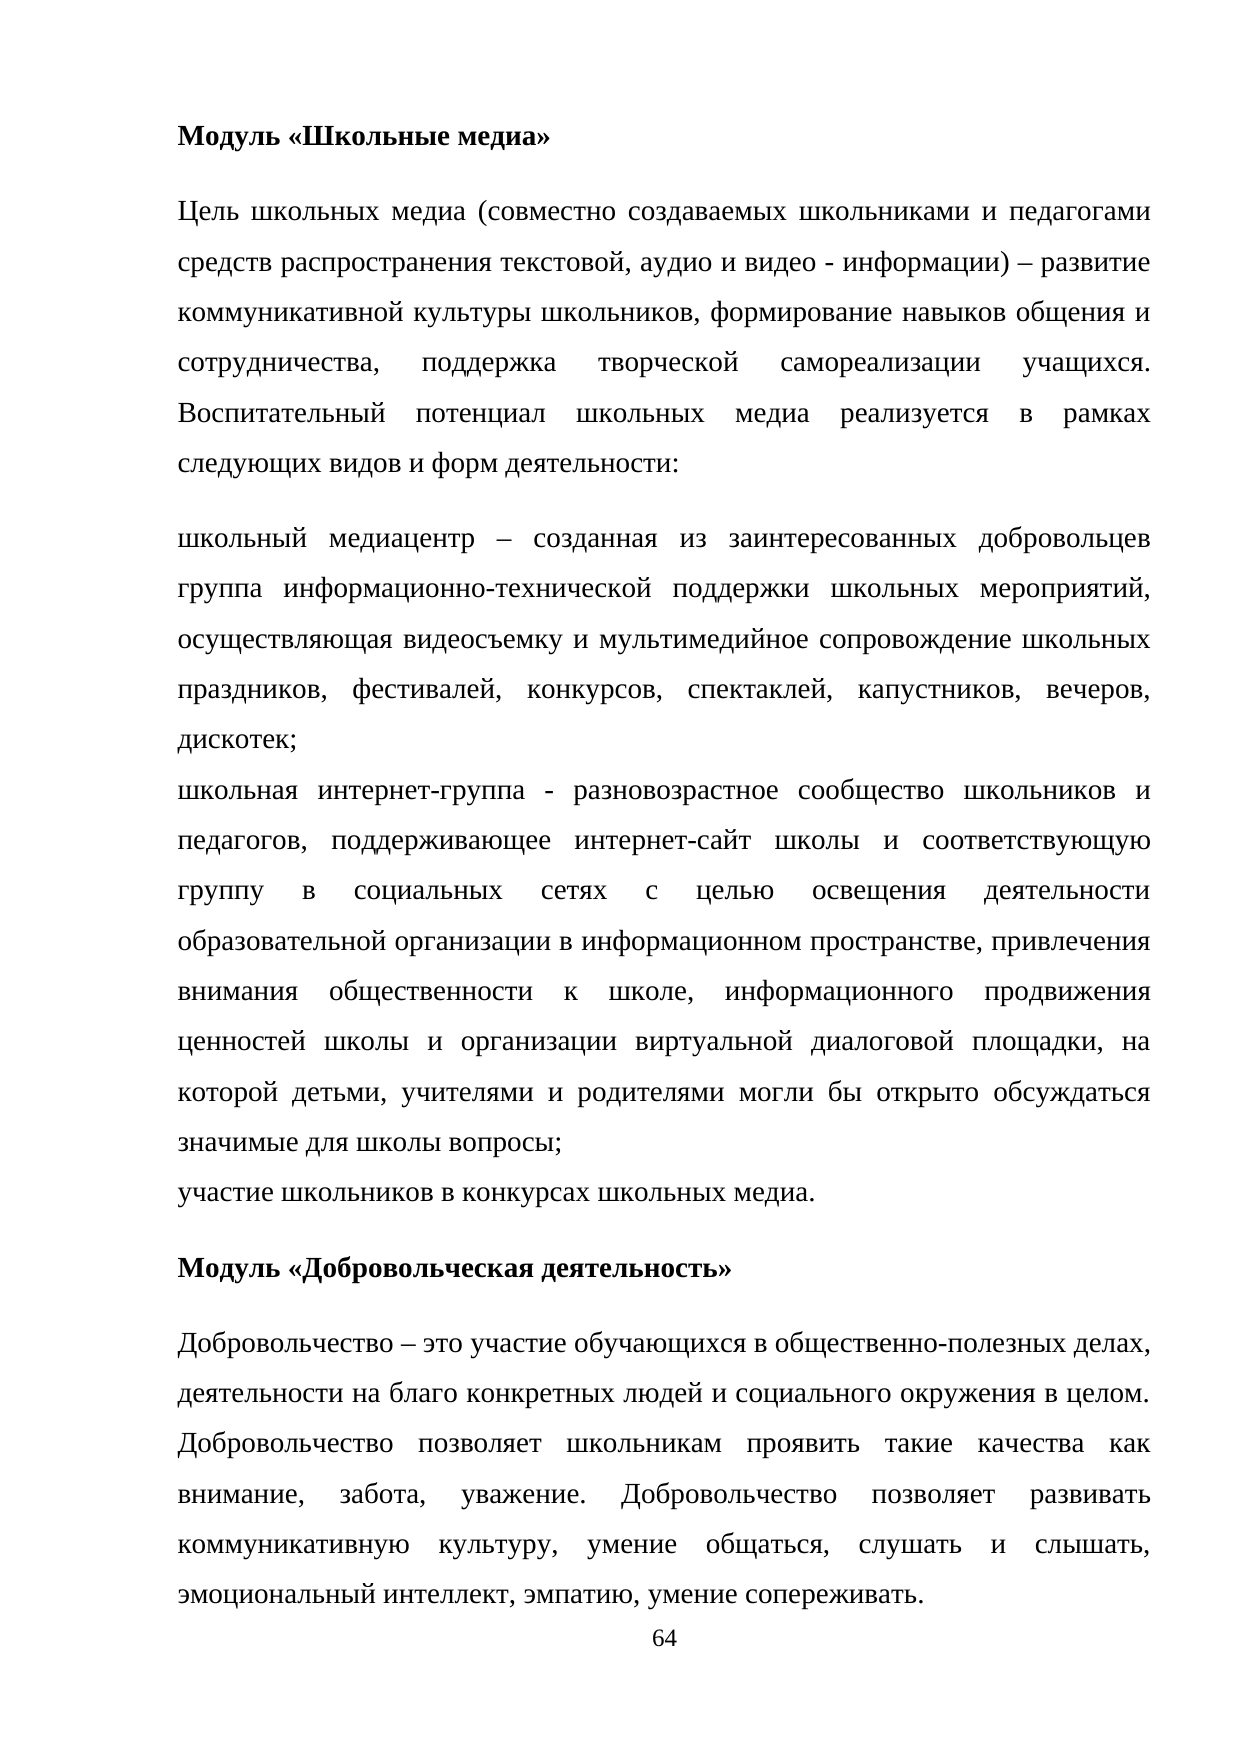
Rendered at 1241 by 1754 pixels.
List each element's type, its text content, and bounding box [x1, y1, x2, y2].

text Добровольчество – это участие обучающихся в общественно-полезных делах, деятельности на благо конкретных людей и социального окружения в целом. Добровольчество позволяет школьникам проявить такие качества как внимание, забота, уважение. Добровольчество позволяет развивать коммуникативную культуру, умение общаться, слушать и слышать, эмоциональный интеллект, эмпатию, умение сопереживать. [177, 1325, 1152, 1610]
text Модуль «Добровольческая деятельность» [177, 1250, 1152, 1283]
list участие школьников в конкурсах школьных медиа. [177, 1174, 1152, 1208]
list школьная интернет-группа - разновозрастное сообщество школьников и педагогов, поддерживающее интернет-сайт школы и соответствующую группу в социальных сетях с целью освещения деятельности образовательной организации в информационном пространстве, привлечения внимания общественности к школе, информационного продвижения ценностей школы и организации виртуальной диалоговой площадки, на которой детьми, учителями и родителями могли бы открыто обсуждаться значимые для школы вопросы; [177, 772, 1152, 1158]
text Цель школьных медиа (совместно создаваемых школьниками и педагогами средств распространения текстовой, аудио и видео - информации) – развитие коммуникативной культуры школьников, формирование навыков общения и сотрудничества, поддержка творческой самореализации учащихся. Воспитательный потенциал школьных медиа реализуется в рамках следующих видов и форм деятельности: [177, 193, 1152, 478]
text Модуль «Школьные медиа» [177, 118, 1152, 152]
list школьный медиацентр – созданная из заинтересованных добровольцев группа информационно-технической поддержки школьных мероприятий, осуществляющая видеосъемку и мультимедийное сопровождение школьных праздников, фестивалей, конкурсов, спектаклей, капустников, вечеров, дискотек; [177, 520, 1152, 755]
